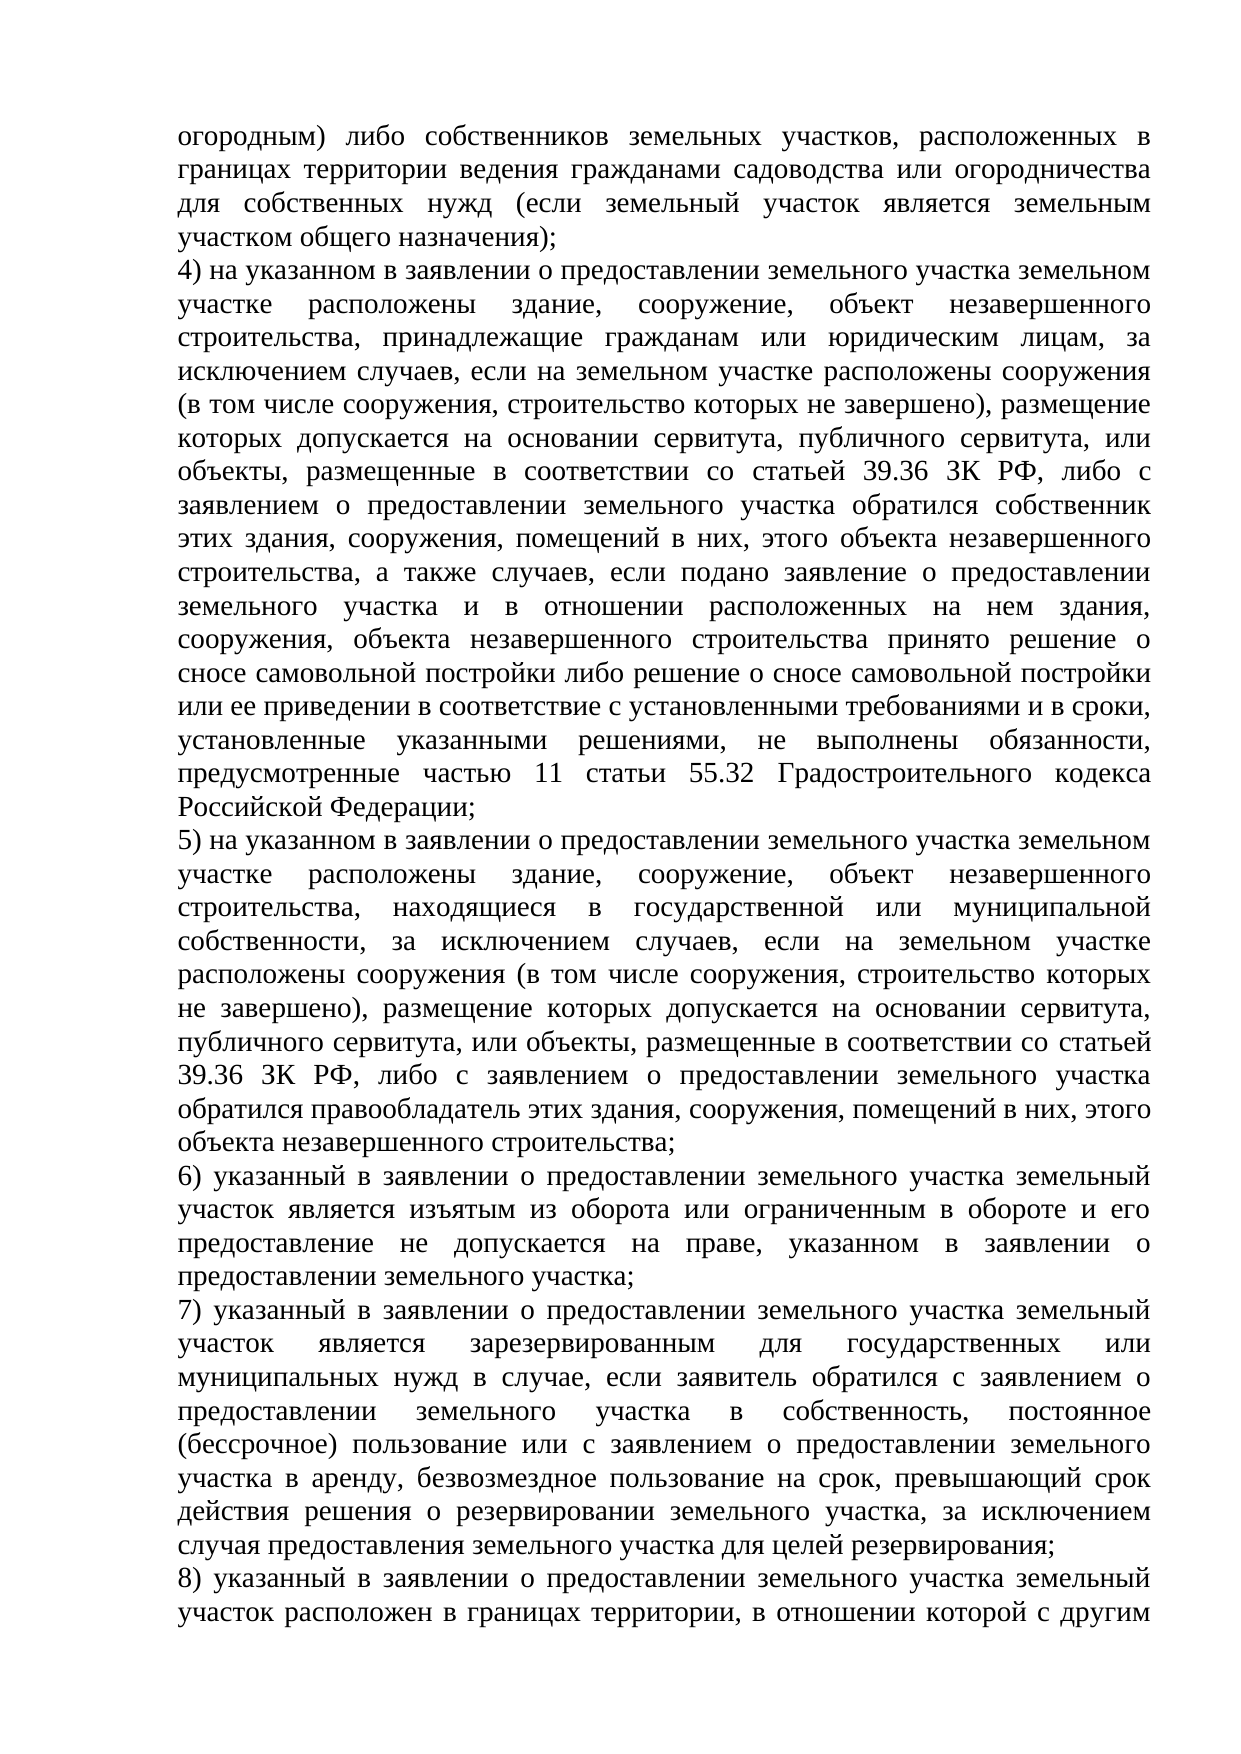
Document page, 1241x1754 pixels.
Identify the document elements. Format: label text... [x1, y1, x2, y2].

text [177, 118, 1152, 252]
text 6) указанный в заявлении о предоставлении земельного участка земельный участок является изъятым из оборота или ограниченным в обороте и его предоставление не допускается на праве, указанном в заявлении о предоставлении земельного участка; [177, 1158, 1152, 1292]
text 4) на указанном в заявлении о предоставлении земельного участка земельном участке расположены здание, сооружение, объект незавершенного строительства, принадлежащие гражданам или юридическим лицам, за исключением случаев, если на земельном участке расположены сооружения (в том числе сооружения, строительство которых не завершено), размещение которых допускается на основании сервитута, публичного сервитута, или объекты, размещенные в соответствии со статьей 39.36 ЗК РФ, либо с заявлением о предоставлении земельного участка обратился собственник этих здания, сооружения, помещений в них, этого объекта незавершенного строительства, а также случаев, если подано заявление о предоставлении земельного участка и в отношении расположенных на нем здания, сооружения, объекта незавершенного строительства принято решение о сносе самовольной постройки либо решение о сносе самовольной постройки или ее приведении в соответствие с установленными требованиями и в сроки, установленные указанными решениями, не выполнены обязанности, предусмотренные частью 11 статьи 55.32 Градостроительного кодекса Российской Федерации; [177, 252, 1152, 822]
text 7) указанный в заявлении о предоставлении земельного участка земельный участок является зарезервированным для государственных или муниципальных нужд в случае, если заявитель обратился с заявлением о предоставлении земельного участка в собственность, постоянное (бессрочное) пользование или с заявлением о предоставлении земельного участка в аренду, безвозмездное пользование на срок, превышающий срок действия решения о резервировании земельного участка, за исключением случая предоставления земельного участка для целей резервирования; [177, 1292, 1152, 1560]
text 5) на указанном в заявлении о предоставлении земельного участка земельном участке расположены здание, сооружение, объект незавершенного строительства, находящиеся в государственной или муниципальной собственности, за исключением случаев, если на земельном участке расположены сооружения (в том числе сооружения, строительство которых не завершено), размещение которых допускается на основании сервитута, публичного сервитута, или объекты, размещенные в соответствии со статьей 39.36 ЗК РФ, либо с заявлением о предоставлении земельного участка обратился правообладатель этих здания, сооружения, помещений в них, этого объекта незавершенного строительства; [177, 822, 1152, 1158]
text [177, 1560, 1152, 1627]
